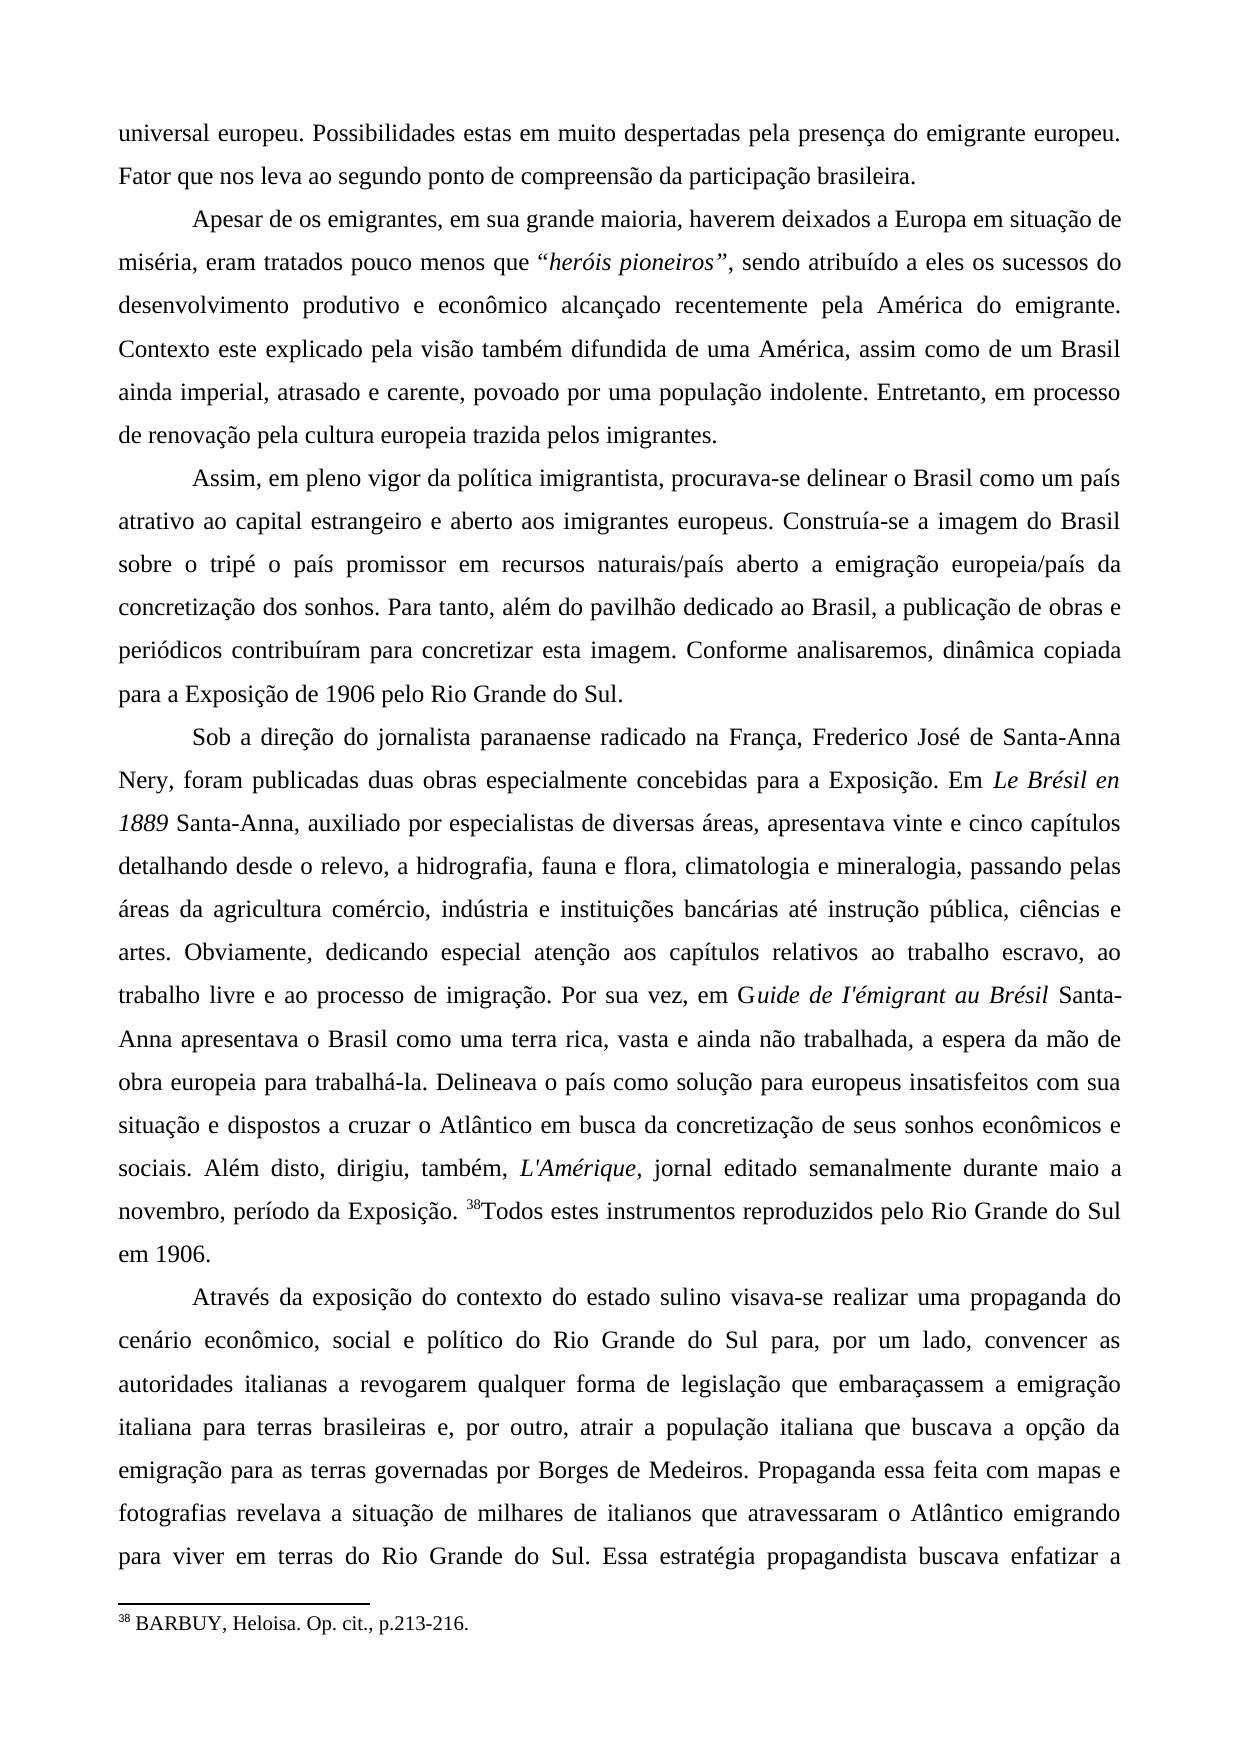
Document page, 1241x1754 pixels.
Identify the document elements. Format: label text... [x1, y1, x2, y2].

text Sob a direção do jornalista paranaense radicado na França, Frederico José de Santa-Anna Nery, foram publicadas duas obras especialmente concebidas para a Exposição. Em Le Brésil en 1889 Santa-Anna, auxiliado por especialistas de diversas áreas, apresentava vinte e cinco capítulos detalhando desde o relevo, a hidrografia, fauna e flora, climatologia e mineralogia, passando pelas áreas da agricultura comércio, indústria e instituições bancárias até instrução pública, ciências e artes. Obviamente, dedicando especial atenção aos capítulos relativos ao trabalho escravo, ao trabalho livre e ao processo de imigração. Por sua vez, em Guide de I'émigrant au Brésil Santa-Anna apresentava o Brasil como uma terra rica, vasta e ainda não trabalhada, a espera da mão de obra europeia para trabalhá-la. Delineava o país como solução para europeus insatisfeitos com sua situação e dispostos a cruzar o Atlântico em busca da concretização de seus sonhos econômicos e sociais. Além disto, dirigiu, também, L'Amérique, jornal editado semanalmente durante maio a novembro, período da Exposição. Todos estes instrumentos reproduzidos pelo Rio Grande do Sul em 1906. [118, 722, 1122, 1268]
text Assim, em pleno vigor da política imigrantista, procurava-se delinear o Brasil como um país atrativo ao capital estrangeiro e aberto aos imigrantes europeus. Construía-se a imagem do Brasil sobre o tripé o país promissor em recursos naturais/país aberto a emigração europeia/país da concretização dos sonhos. Para tanto, além do pavilhão dedicado ao Brasil, a publicação de obras e periódicos contribuíram para concretizar esta imagem. Conforme analisaremos, dinâmica copiada para a Exposição de 1906 pelo Rio Grande do Sul. [118, 463, 1122, 707]
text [118, 1282, 1122, 1570]
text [118, 118, 1122, 190]
text Apesar de os emigrantes, em sua grande maioria, haverem deixados a Europa em situação de miséria, eram tratados pouco menos que “heróis pioneiros”, sendo atribuído a eles os sucessos do desenvolvimento produtivo e econômico alcançado recentemente pela América do emigrante. Contexto este explicado pela visão também difundida de uma América, assim como de um Brasil ainda imperial, atrasado e carente, povoado por uma população indolente. Entretanto, em processo de renovação pela cultura europeia trazida pelos imigrantes. [118, 204, 1122, 449]
